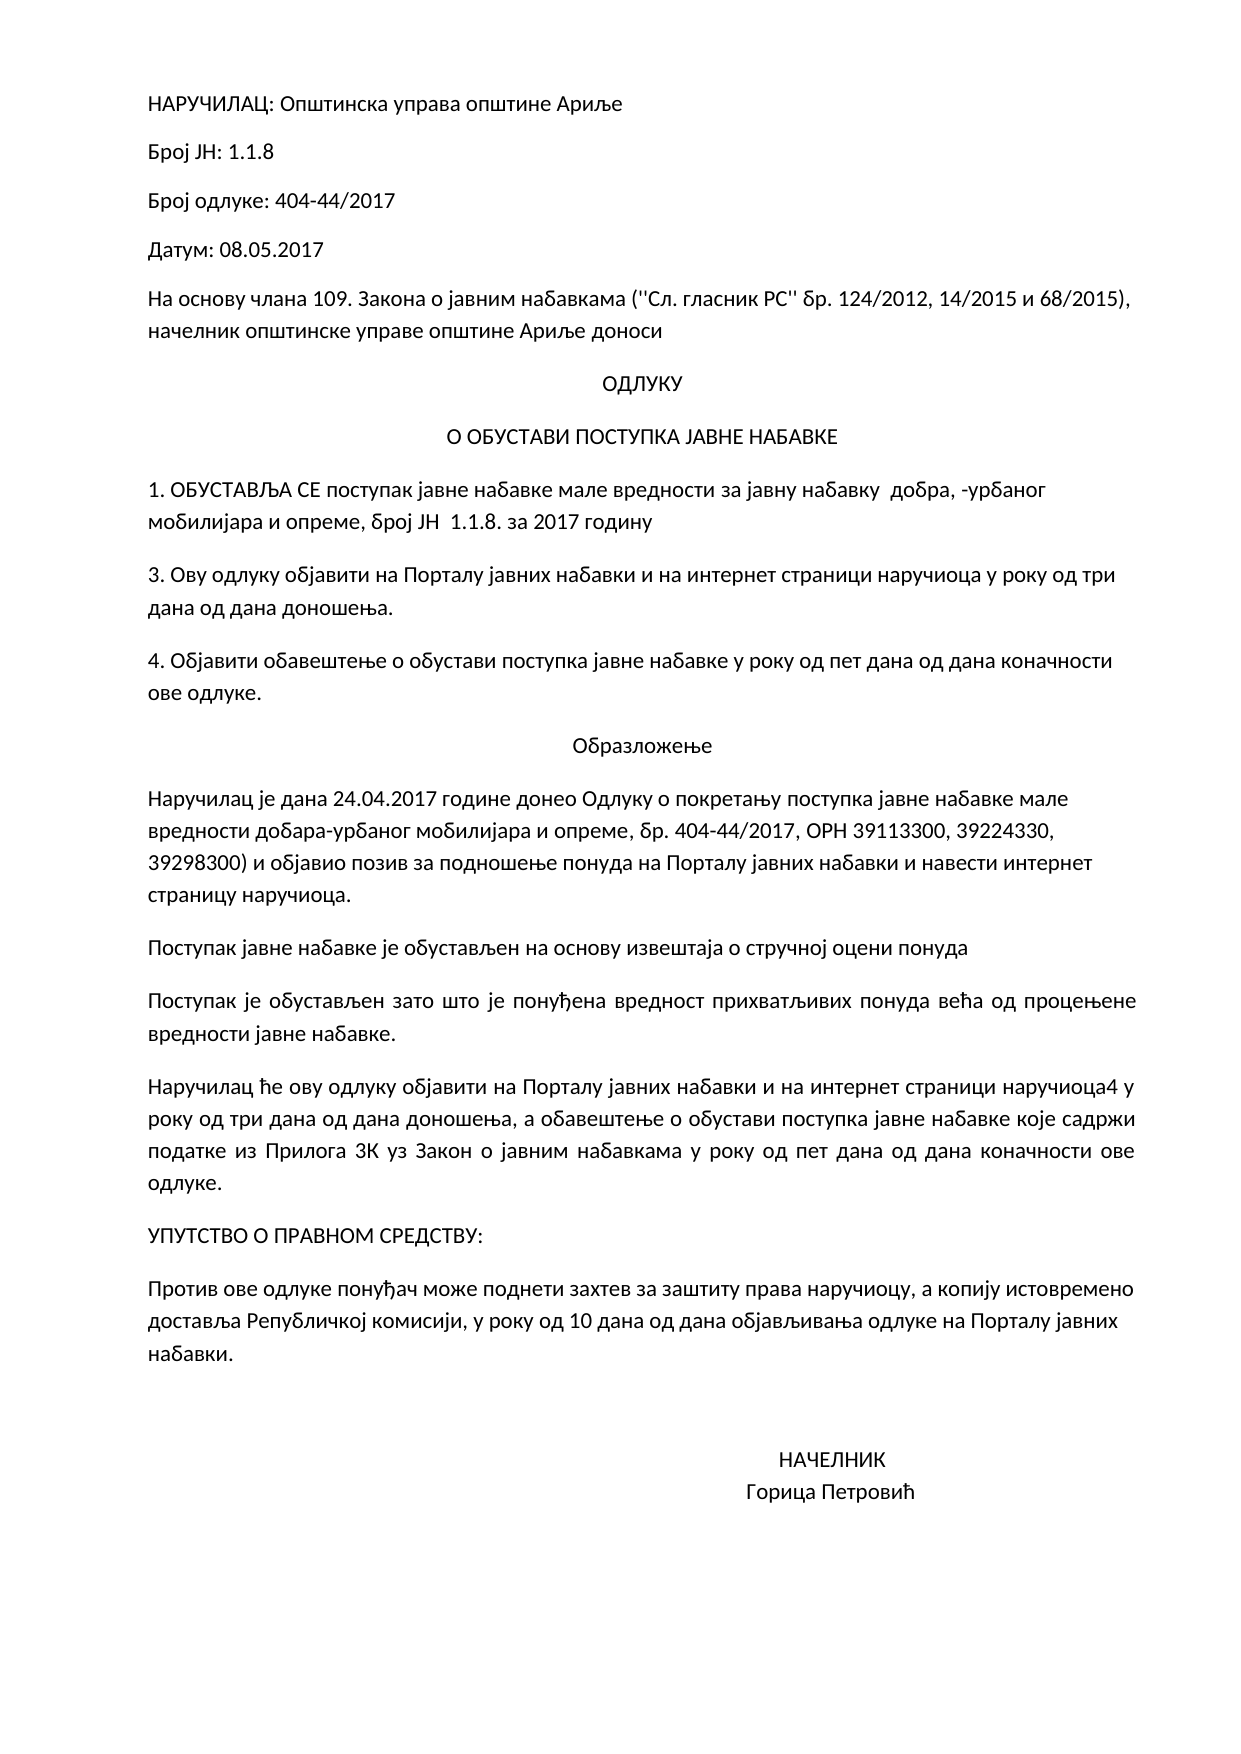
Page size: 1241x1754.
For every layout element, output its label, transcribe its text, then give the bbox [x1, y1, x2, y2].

text Поступак је обустављен зато што је понуђена вредност прихватљивих понуда већа од процењене вредности јавне набавке. [148, 987, 1137, 1047]
text Против ове одлуке понуђач може поднети захтев за заштиту права наручиоцу, а копију истовремено доставља Републичкој комисији, у року од 10 дана од дана објављивања одлуке на Порталу јавних набавки. [148, 1274, 1137, 1367]
text 4. Објавити обавештење о обустави поступка јавне набавке у року од пет дана од дана коначности ове одлуке. [148, 646, 1137, 706]
text НАЧЕЛНИК Горица Петровић [664, 1445, 1137, 1505]
text Поступак јавне набавке је обустављен на основу извештаја о стручној оцени понуда [148, 933, 1137, 962]
text Наручилац је дана 24.04.2017 године донео Одлуку о покретању поступка јавне набавке мале вредности добара-урбаног мобилијара и опреме, бр. 404-44/2017, ОРН 39113300, 39224330, 39298300) и објавио позив за подношење понуда на Порталу јавних набавки и навести интернет страницу наручиоца. [148, 784, 1137, 908]
text Датум: 08.05.2017 [148, 235, 1137, 263]
text УПУТСТВО О ПРАВНОМ СРЕДСТВУ: [148, 1221, 1137, 1249]
text ОДЛУКУ [148, 369, 1137, 397]
text Образложење [148, 731, 1137, 759]
text НАРУЧИЛАЦ: Општинска управа општине Ариље [148, 89, 1137, 117]
text Број ЈН: 1.1.8 [148, 137, 1137, 166]
text Број одлуке: 404-44/2017 [148, 186, 1137, 214]
text На основу члана 109. Закона о јавним набавкама (''Сл. гласник РС'' бр. 124/2012, 14/2015 и 68/2015), начелник општинске управе општине Ариље доноси [148, 284, 1137, 344]
text 3. Ову одлуку објавити на Порталу јавних набавки и на интернет страници наручиоца у року од три дана од дана доношења. [148, 561, 1137, 621]
text 1. ОБУСТАВЉА СЕ поступак јавне набавке мале вредности за јавну набавку добра, -урбаног мобилијара и опреме, број ЈН 1.1.8. за 2017 годину [148, 475, 1137, 536]
text Наручилац ће ову одлуку објавити на Порталу јавних набавки и на интернет страници наручиоца4 у року од три дана од дана доношења, а обавештење о обустави поступка јавне набавке које садржи податке из Прилога 3К уз Закон о јавним набавкама у року од пет дана од дана коначности ове одлуке. [148, 1072, 1137, 1196]
text О ОБУСТАВИ ПОСТУПКА ЈАВНЕ НАБАВКЕ [148, 422, 1137, 450]
